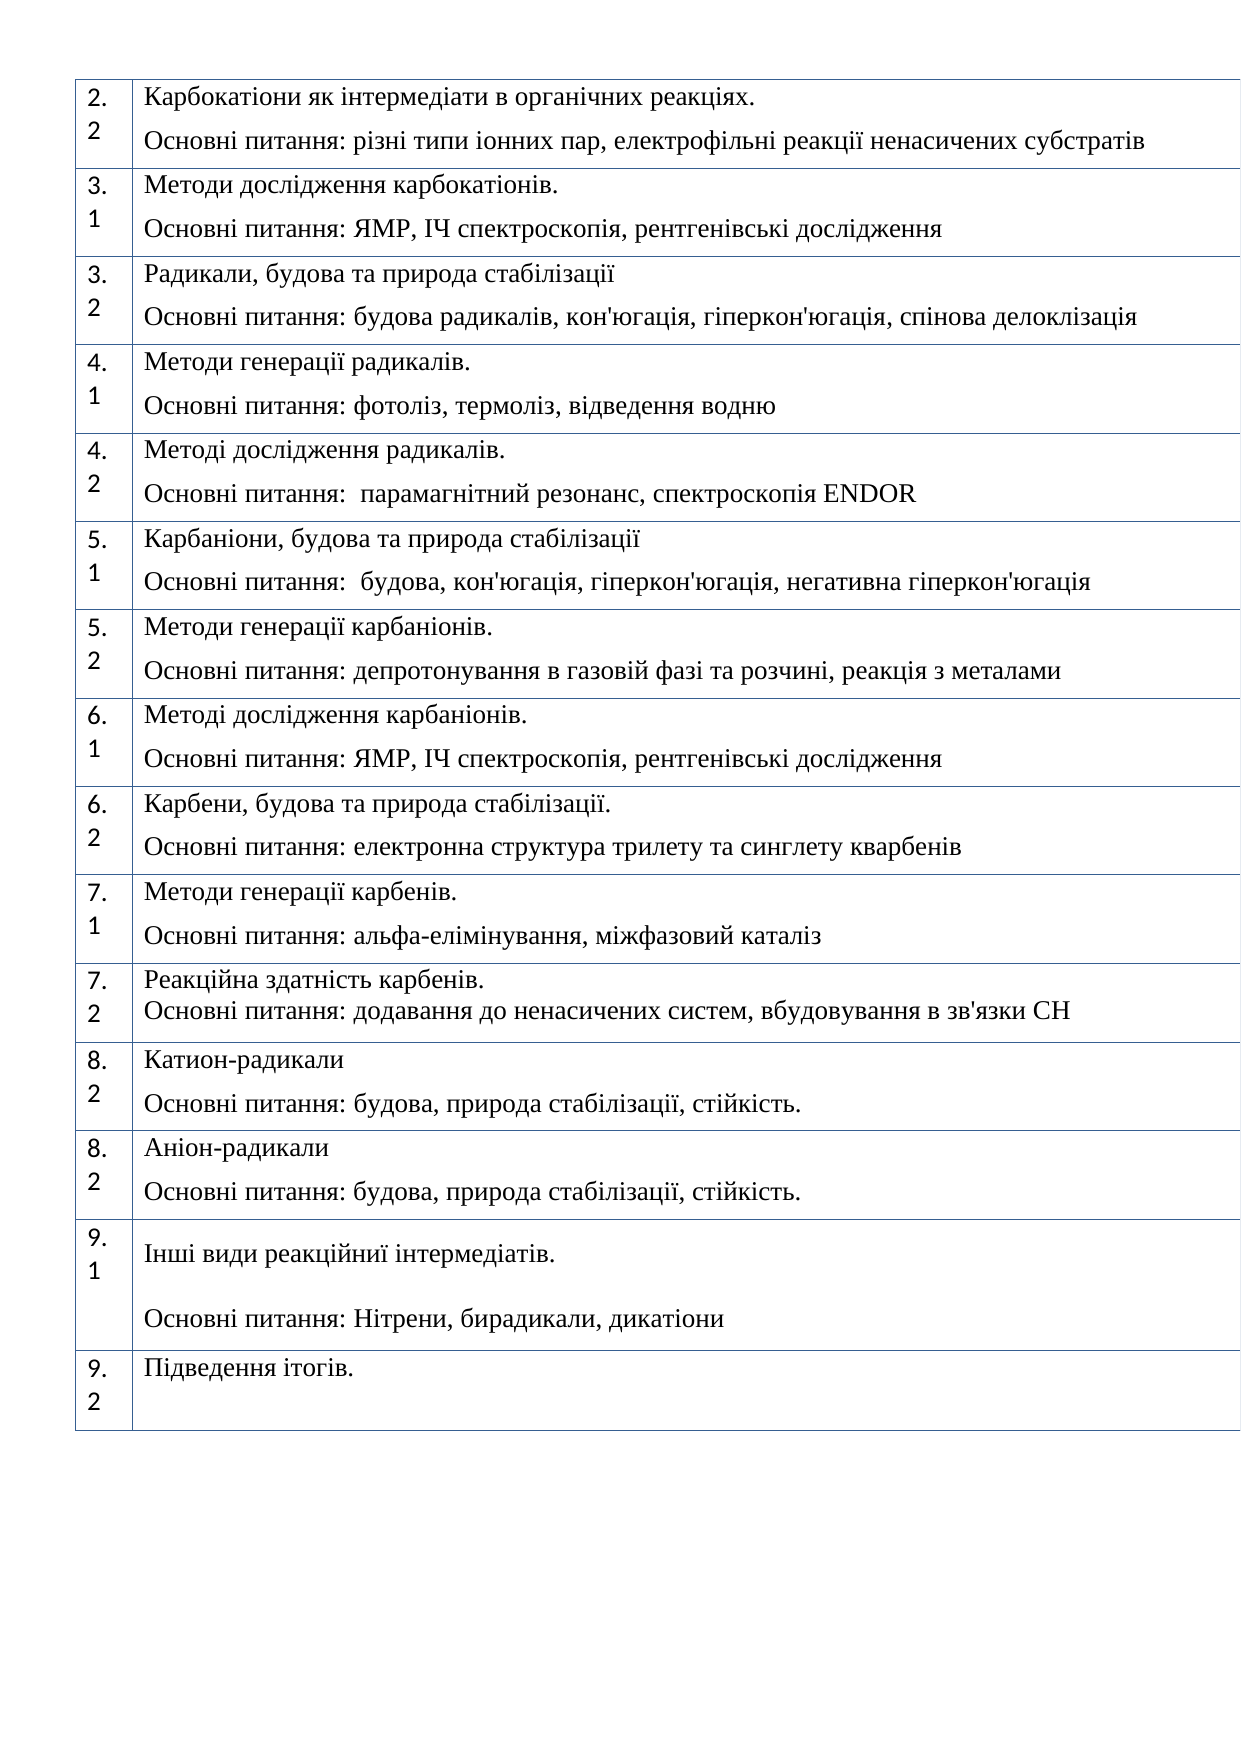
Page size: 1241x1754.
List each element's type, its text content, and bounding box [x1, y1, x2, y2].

table_cell Катион-радикали Основні питання: будова, природа стабілізації, стійкість. [133, 1043, 1240, 1130]
table_cell 3.1 [76, 169, 132, 256]
table_cell 8.2 [76, 1131, 132, 1219]
table_cell Карбокатіони як інтермедіати в органічних реакціях. Основні питання: різні типи іонних пар, електрофільні реакції ненасичених субстратів [133, 80, 1240, 167]
table_cell Реакційна здатність карбенів. Основні питання: додавання до ненасичених систем, вбудовування в зв'язки СН [133, 964, 1240, 1042]
table_cell Радикали, будова та природа стабілізації Основні питання: будова радикалів, кон'югація, гіперкон'югація, спінова делоклізація [133, 257, 1240, 344]
table_cell Методи генерації карбаніонів. Основні питання: депротонування в газовій фазі та розчині, реакція з металами [133, 610, 1240, 697]
table_cell Методі дослідження карбаніонів. Основні питання: ЯМР, ІЧ спектроскопія, рентгенівські дослідження [133, 699, 1240, 786]
table_cell 9.1 [76, 1220, 132, 1350]
table_cell 7.1 [76, 875, 132, 962]
table_cell 7.2 [76, 964, 132, 1042]
table_cell 6.2 [76, 787, 132, 874]
table_cell Карбени, будова та природа стабілізації. Основні питання: електронна структура трилету та синглету кварбенів [133, 787, 1240, 874]
table_cell 4.1 [76, 345, 132, 432]
table_cell Інші види реакційниї інтермедіатів. Основні питання: Нітрени, бирадикали, дикатіони [133, 1220, 1240, 1350]
table_cell Підведення ітогів. [133, 1351, 1240, 1430]
table_cell 5.2 [76, 610, 132, 697]
table_cell Методи генерації радикалів. Основні питання: фотоліз, термоліз, відведення водню [133, 345, 1240, 432]
table_cell 2.2 [76, 80, 132, 167]
table_cell Методі дослідження радикалів. Основні питання: парамагнітний резонанс, спектроскопія ENDOR [133, 434, 1240, 521]
table_cell Методи дослідження карбокатіонів. Основні питання: ЯМР, ІЧ спектроскопія, рентгенівські дослідження [133, 169, 1240, 256]
table_cell 8.2 [76, 1043, 132, 1130]
table_cell 3.2 [76, 257, 132, 344]
table_cell 6.1 [76, 699, 132, 786]
table_cell Аніон-радикали Основні питання: будова, природа стабілізації, стійкість. [133, 1131, 1240, 1219]
table_cell 4.2 [76, 434, 132, 521]
table_cell Карбаніони, будова та природа стабілізації Основні питання: будова, кон'югація, гіперкон'югація, негативна гіперкон'югація [133, 522, 1240, 609]
table_cell Методи генерації карбенів. Основні питання: альфа-елімінування, міжфазовий каталіз [133, 875, 1240, 962]
table_cell 9.2 [76, 1351, 132, 1430]
table_cell 5.1 [76, 522, 132, 609]
